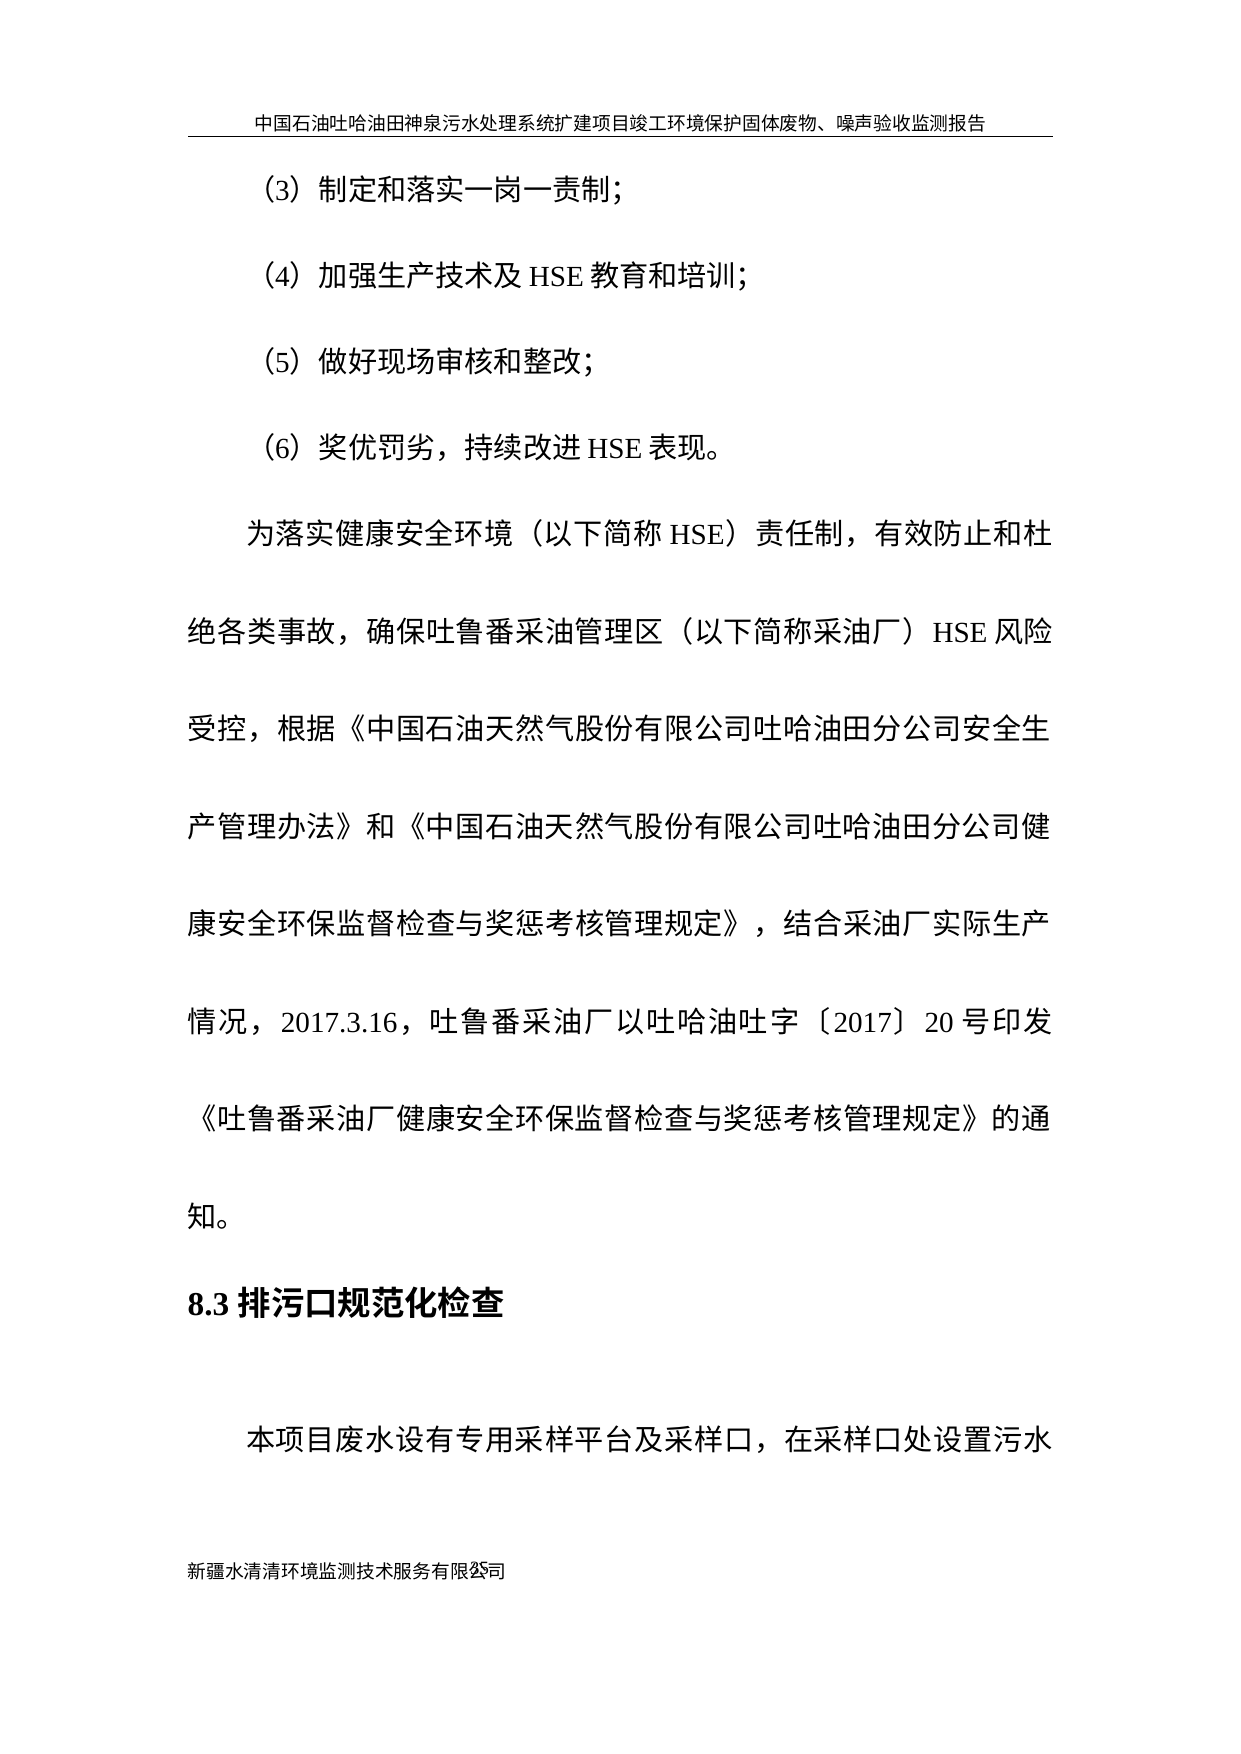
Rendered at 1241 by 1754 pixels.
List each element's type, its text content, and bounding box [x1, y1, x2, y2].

list 制定和落实一岗一责制； [187, 155, 1053, 220]
subtitle 8.3 排污口规范化检查 [187, 1268, 1053, 1333]
list 奖优罚劣，持续改进HSE表现。 [187, 413, 1053, 478]
text 为落实健康安全环境（以下简称HSE）责任制，有效防止和杜绝各类事故，确保吐鲁番采油管理区（以下简称采油厂）HSE风险受控，根据《中国石油天然气股份有限公司吐哈油田分公司安全生产管理办法》和《中国石油天然气股份有限公司吐哈油田分公司健康安全环保监督检查与奖惩考核管理规定》，结合采油厂实际生产情况，2017.3.16，吐鲁番采油厂以吐哈油吐字〔2017〕20号印发《吐鲁番采油厂健康安全环保监督检查与奖惩考核管理规定》的通知。 [187, 499, 1053, 1247]
list 做好现场审核和整改； [187, 327, 1053, 392]
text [187, 1405, 1053, 1470]
list 加强生产技术及HSE教育和培训； [187, 241, 1053, 306]
